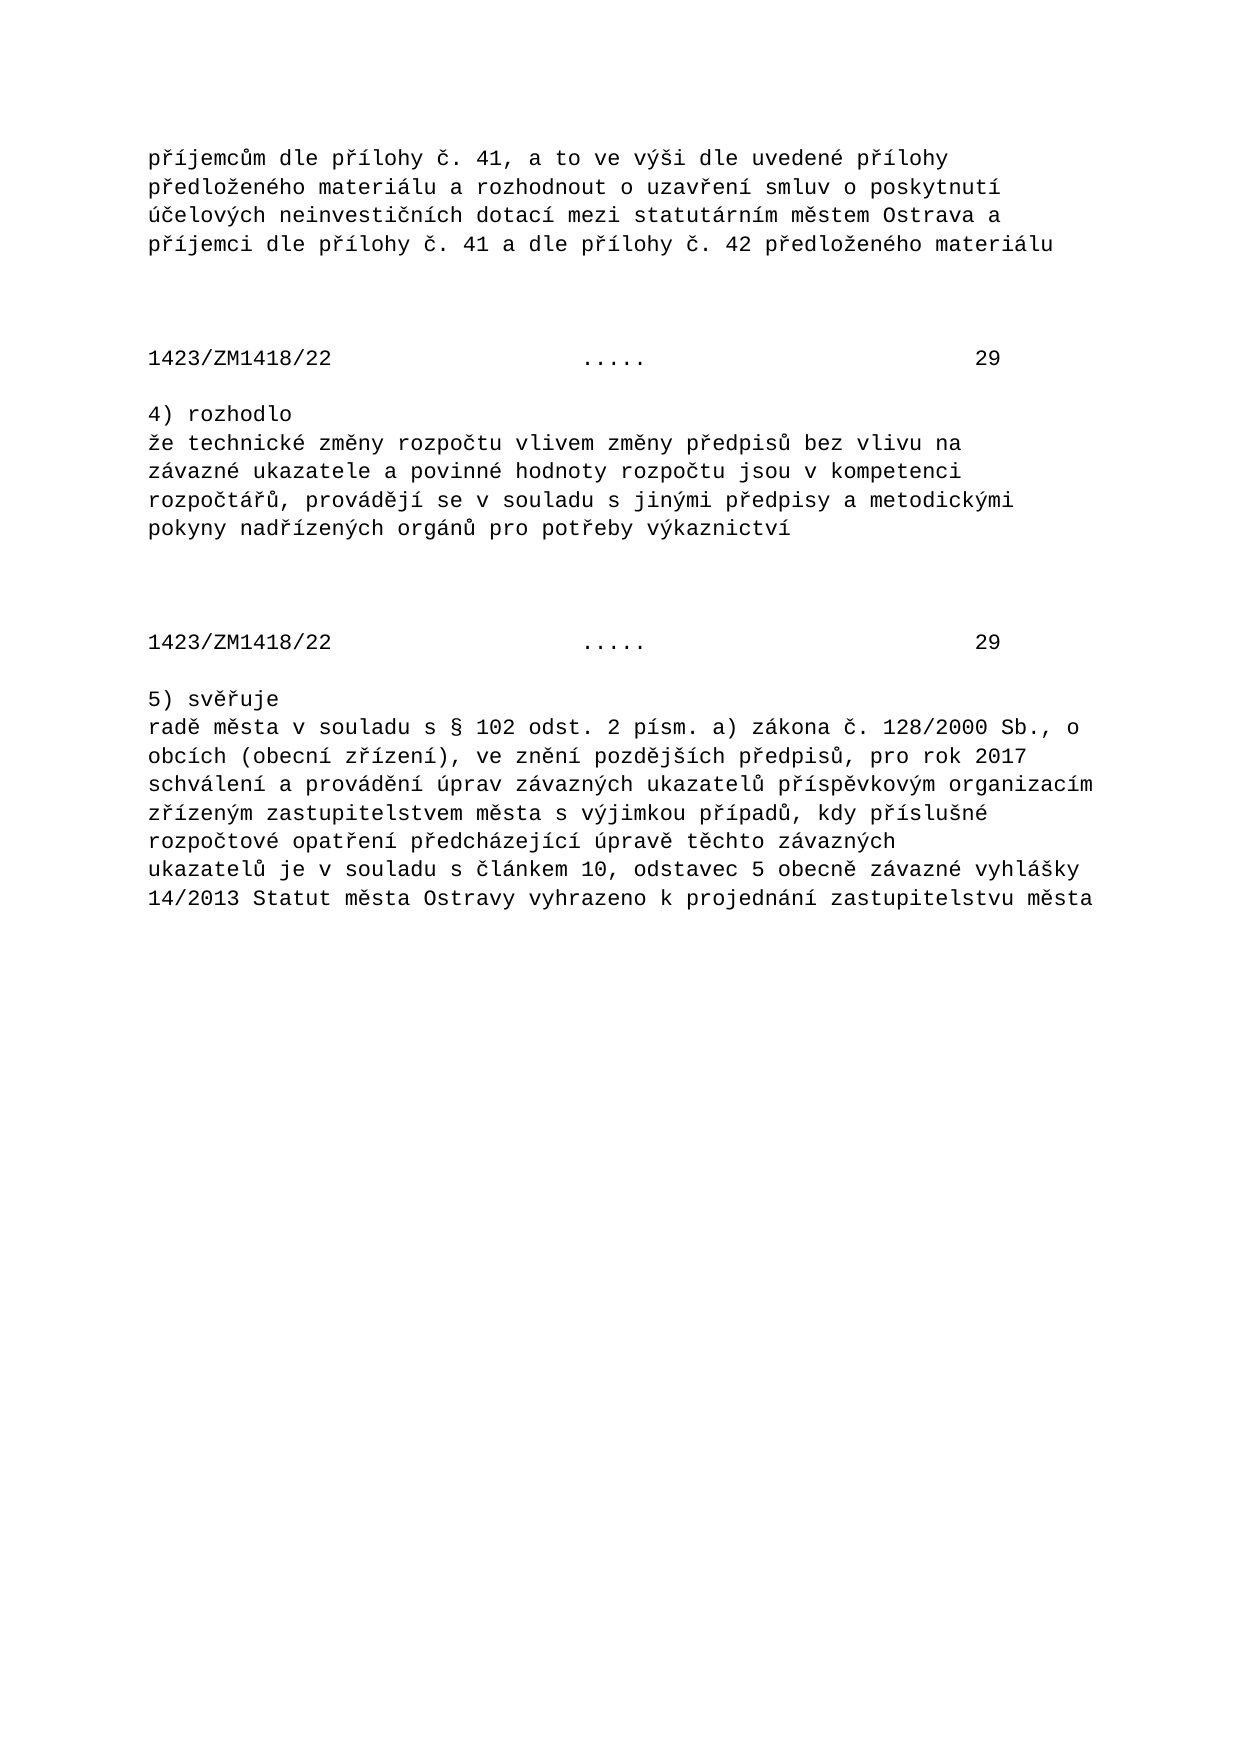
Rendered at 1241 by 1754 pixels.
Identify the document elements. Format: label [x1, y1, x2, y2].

text [148, 148, 1093, 912]
